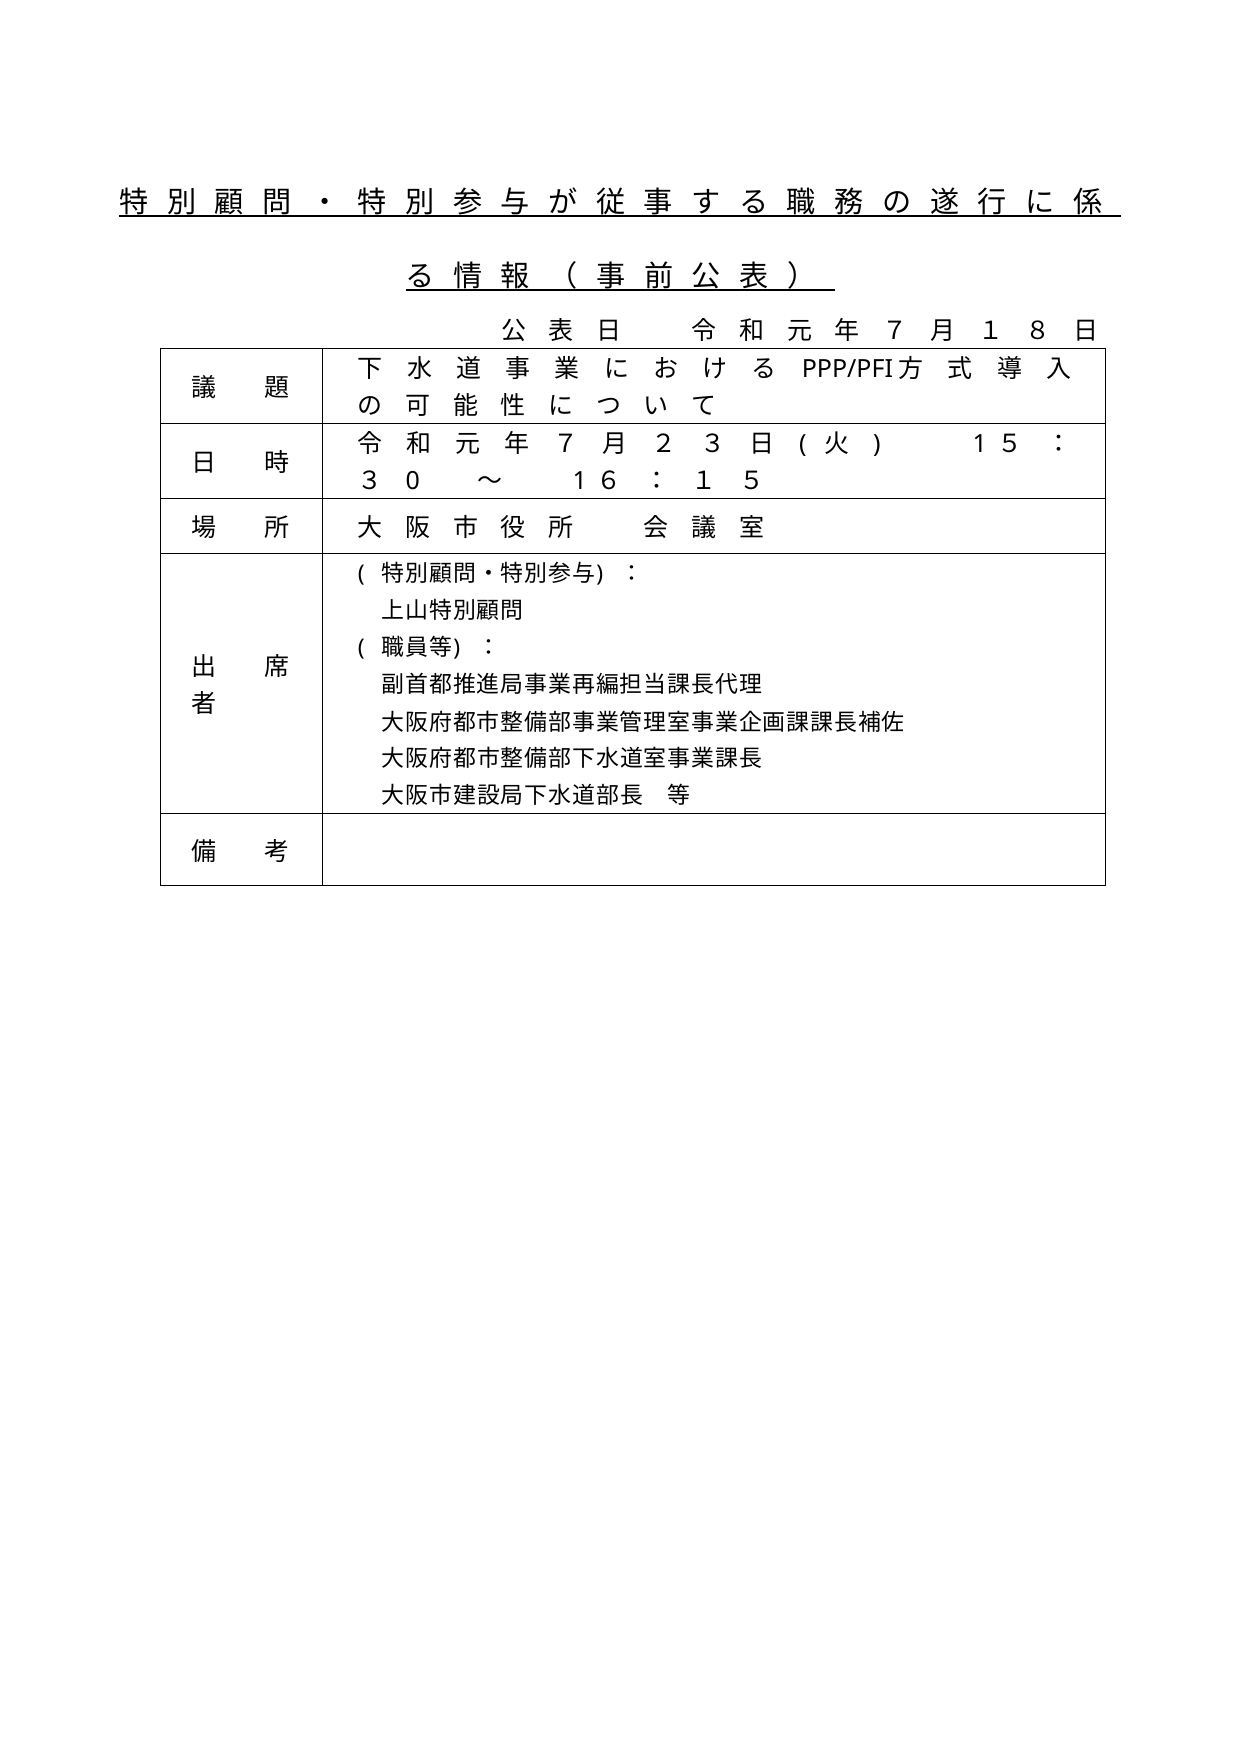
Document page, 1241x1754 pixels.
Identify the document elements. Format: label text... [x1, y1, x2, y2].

table_header 下水道事業におけるPPP/PFI方式導入の可能性について [323, 349, 1105, 422]
text 特別顧問・特別参与が従事する職務の遂行に係る情報（事前公表） [119, 163, 1121, 215]
table_cell 場所 [161, 499, 322, 552]
table_cell 大阪市役所 会議室 [323, 499, 1105, 552]
table_header 議題 [161, 349, 322, 422]
table_cell [323, 814, 1105, 885]
table_cell 日時 [161, 424, 322, 497]
table_cell (特別顧問・特別参与)： 上山特別顧問 (職員等)： 副首都推進局事業再編担当課長代理 大阪府都市整備部事業管理室事業企画課課長補佐 大阪府都市整備部下水道室事業課長 大阪市建設局下水道部長 等 [323, 554, 1105, 812]
table_cell 令和元年７月２３日(火) 1５：３0 ～ 1６：１５ [323, 424, 1105, 497]
text 公表日 令和元年７月１８日 [119, 311, 1121, 347]
text 特別顧問・特別参与が従事する職務の遂行に係る情報（事前公表） [119, 217, 1121, 311]
table_cell 備考 [161, 814, 322, 885]
table_cell 出席者 [161, 554, 322, 812]
